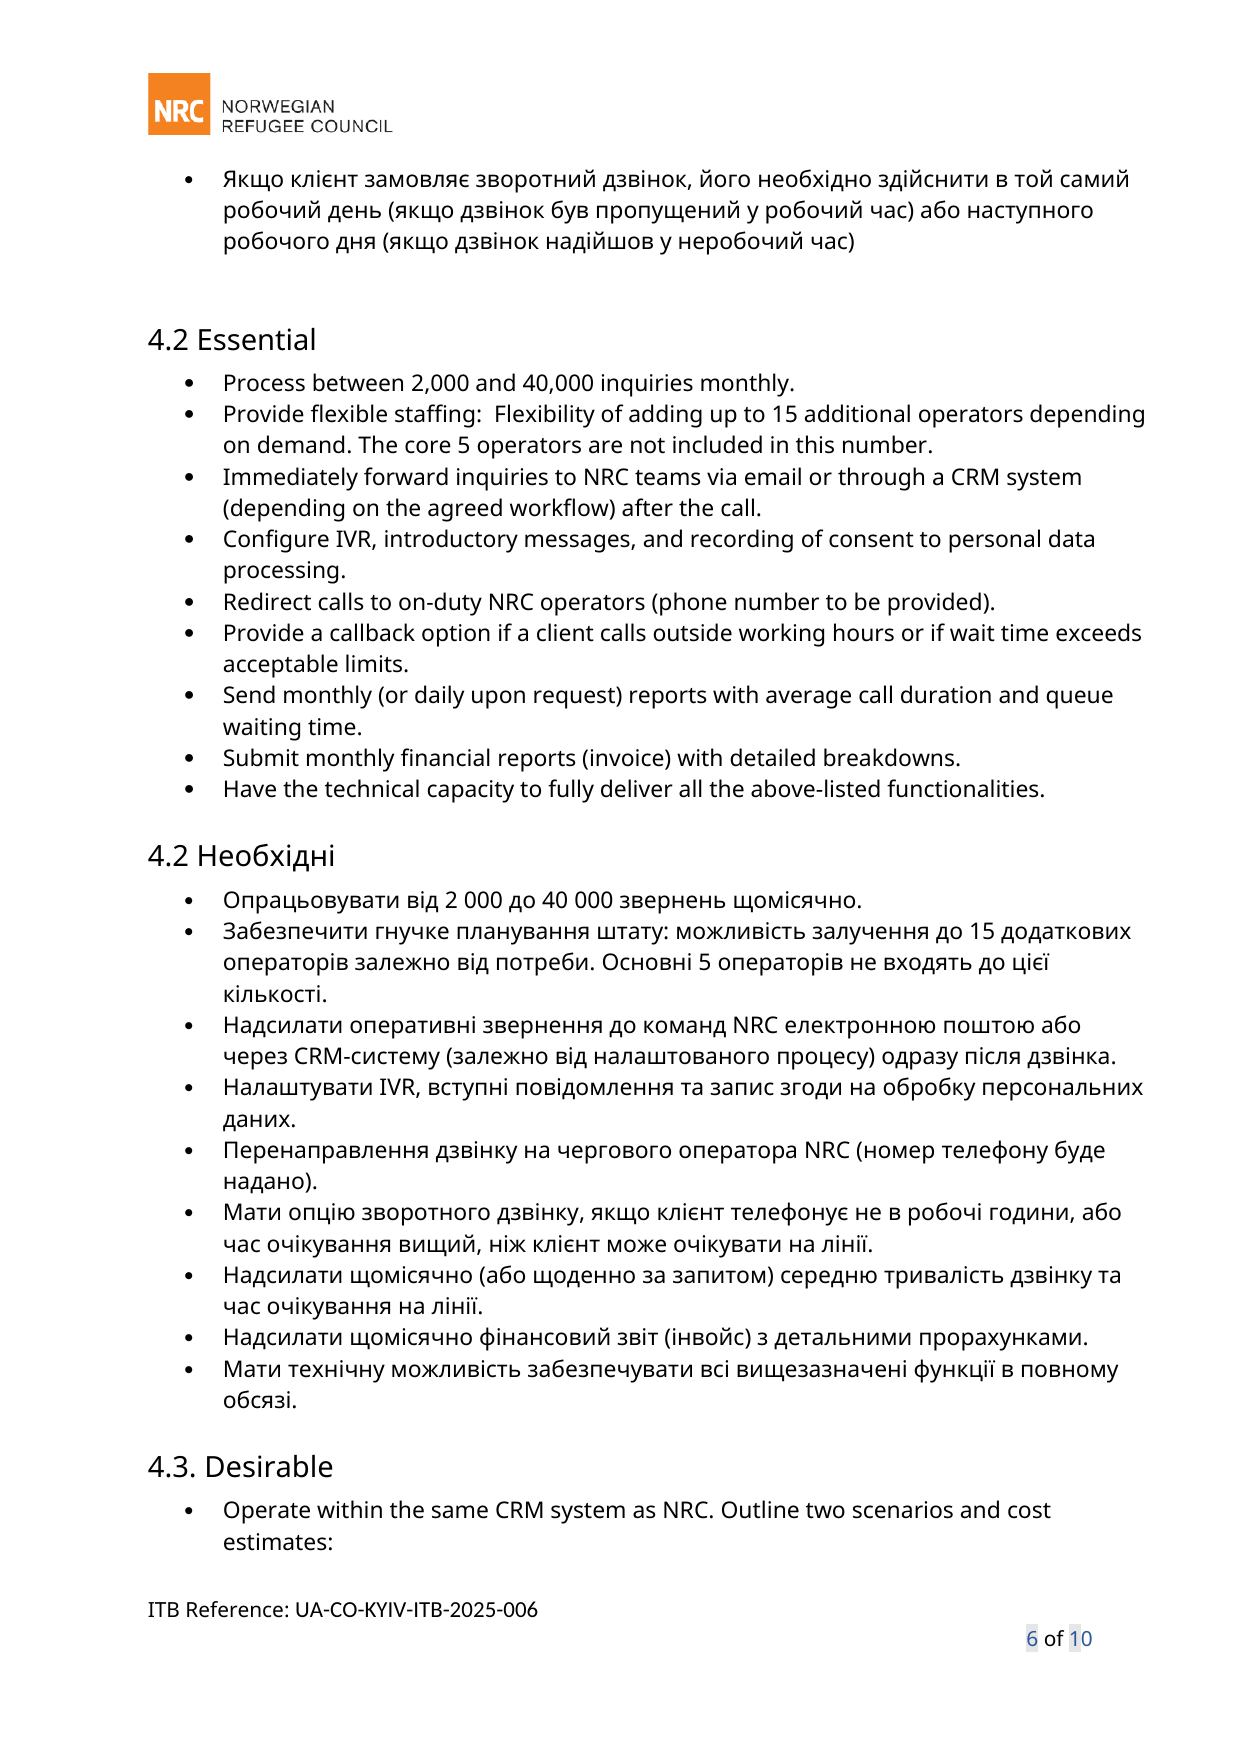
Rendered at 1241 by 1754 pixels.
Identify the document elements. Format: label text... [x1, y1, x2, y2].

list Надсилати оперативні звернення до команд NRC електронною поштою або через CRM-систему (залежно від налаштованого процесу) одразу після дзвінка. [185, 1009, 1152, 1071]
list Мати опцію зворотного дзвінку, якщо клієнт телефонує не в робочі години, або час очікування вищий, ніж клієнт може очікувати на лінії. [185, 1196, 1152, 1259]
list Have the technical capacity to fully deliver all the above-listed functionalities. [185, 773, 1152, 804]
list Забезпечити гнучке планування штату: можливість залучення до 15 додаткових операторів залежно від потреби. Основні 5 операторів не входять до цієї кількості. [185, 915, 1152, 1009]
picture [147, 73, 393, 135]
list Перенаправлення дзвінку на чергового оператора NRC (номер телефону буде надано). [185, 1134, 1152, 1196]
list Provide flexible staffing: Flexibility of adding up to 15 additional operators depending on demand. The core 5 operators are not included in this number. [185, 398, 1152, 461]
list Configure IVR, introductory messages, and recording of consent to personal data processing. [185, 523, 1152, 586]
list Submit monthly financial reports (invoice) with detailed breakdowns. [185, 742, 1152, 773]
list Мати технічну можливість забезпечувати всі вищезазначені функції в повному обсязі. [185, 1352, 1152, 1415]
list Provide a callback option if a client calls outside working hours or if wait time exceeds acceptable limits. [185, 617, 1152, 679]
list Опрацьовувати від 2 000 до 40 000 звернень щомісячно. [185, 884, 1152, 915]
list Immediately forward inquiries to NRC teams via email or through a CRM system (depending on the agreed workflow) after the call. [185, 461, 1152, 523]
list Надсилати щомісячно фінансовий звіт (інвойс) з детальними прорахунками. [185, 1321, 1152, 1352]
list Operate within the same CRM system as NRC. Outline two scenarios and cost estimates: [185, 1494, 1152, 1557]
subtitle 4.2 Essential [148, 319, 1152, 359]
list Налаштувати IVR, вступні повідомлення та запис згоди на обробку персональних даних. [185, 1071, 1152, 1134]
list Надсилати щомісячно (або щоденно за запитом) середню тривалість дзвінку та час очікування на лінії. [185, 1259, 1152, 1321]
list Process between 2,000 and 40,000 inquiries monthly. [185, 367, 1152, 398]
list Якщо клієнт замовляє зворотний дзвінок, його необхідно здійснити в той самий робочий день (якщо дзвінок був пропущений у робочий час) або наступного робочого дня (якщо дзвінок надійшов у неробочий час) [185, 163, 1152, 256]
list Redirect calls to on-duty NRC operators (phone number to be provided). [185, 586, 1152, 617]
subtitle 4.2 Необхідні [148, 836, 1152, 875]
subtitle 4.3. Desirable [148, 1446, 1152, 1486]
list Send monthly (or daily upon request) reports with average call duration and queue waiting time. [185, 679, 1152, 742]
